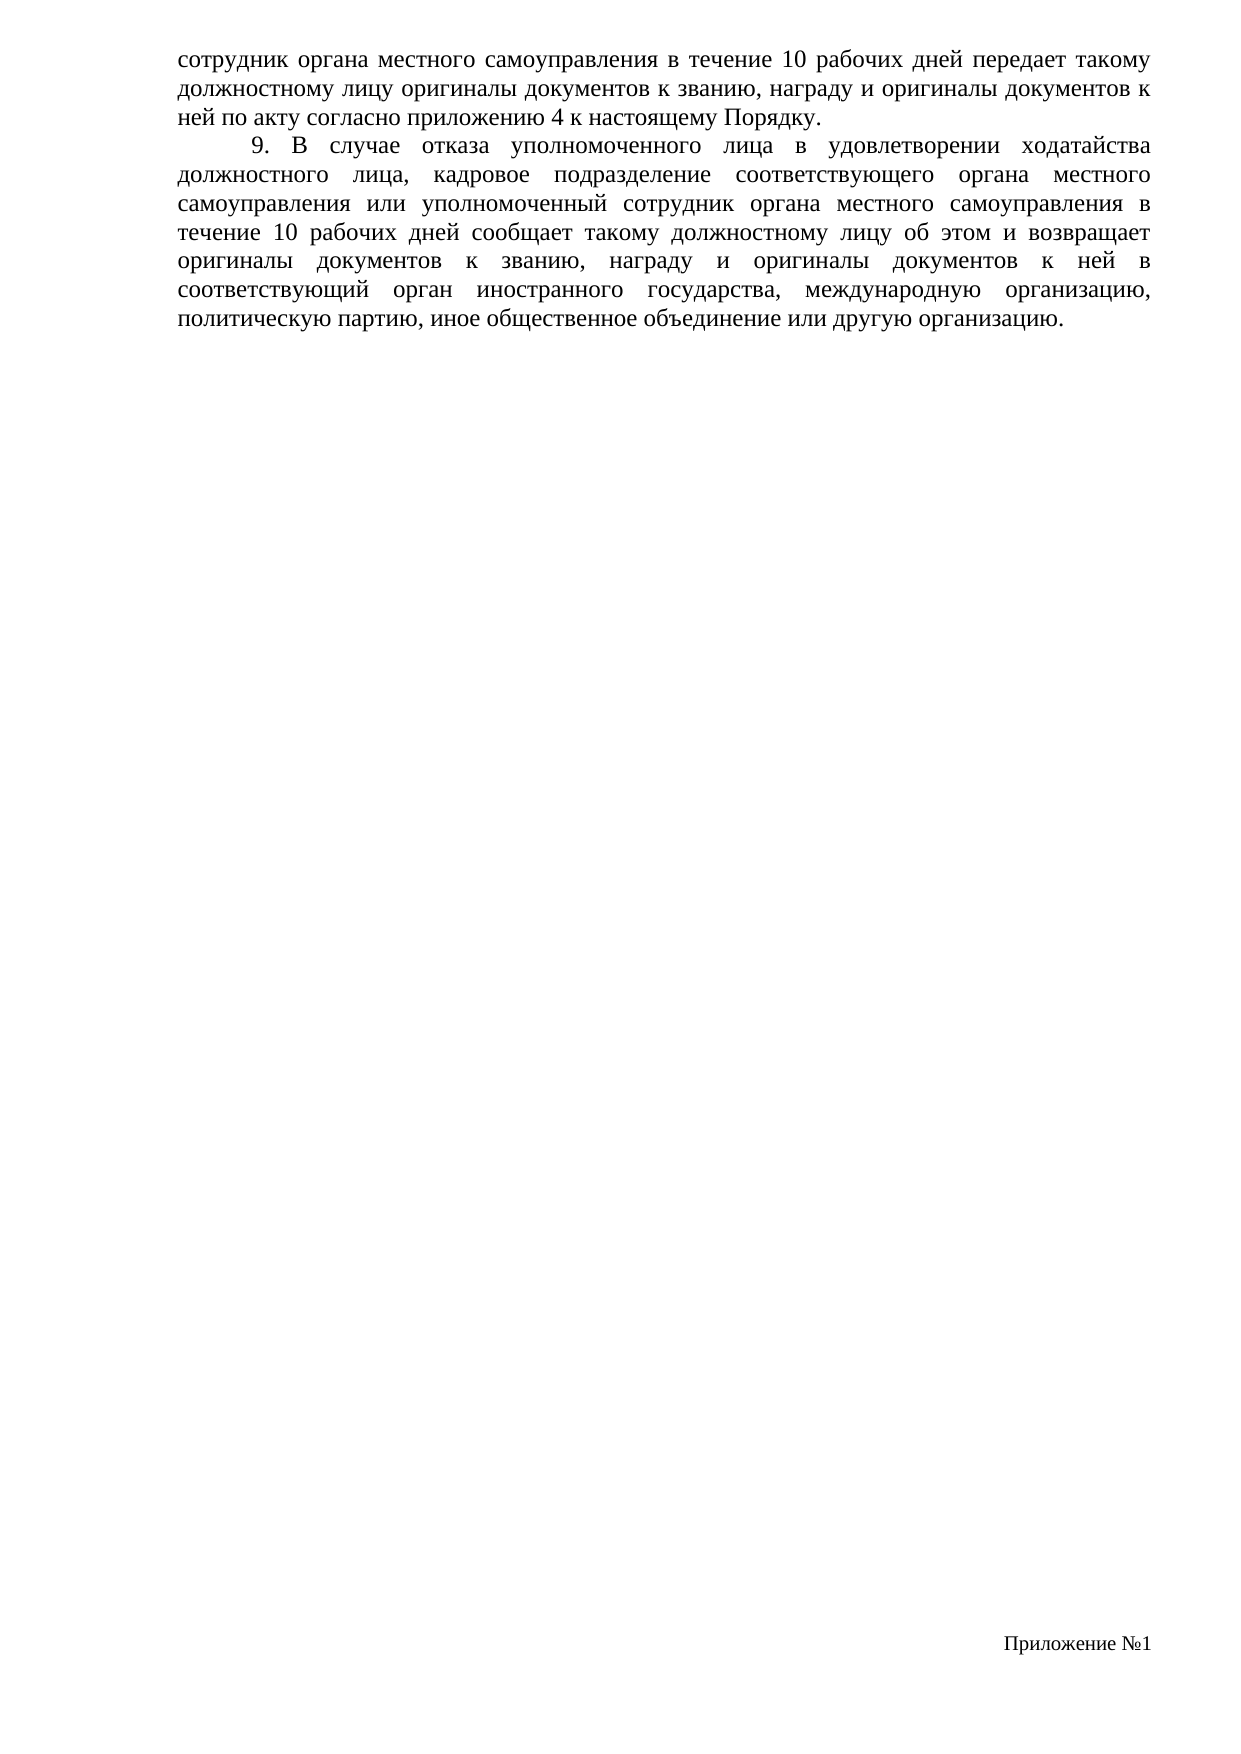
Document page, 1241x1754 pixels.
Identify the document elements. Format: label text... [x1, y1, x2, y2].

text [177, 44, 1152, 131]
text Приложение №1 [177, 1631, 1152, 1655]
text 9. В случае отказа уполномоченного лица в удовлетворении ходатайства должностного лица, кадровое подразделение соответствующего органа местного самоуправления или уполномоченный сотрудник органа местного самоуправления в течение 10 рабочих дней сообщает такому должностному лицу об этом и возвращает оригиналы документов к званию, награду и оригиналы документов к ней в соответствующий орган иностранного государства, международную организацию, политическую партию, иное общественное объединение или другую организацию. [177, 131, 1152, 332]
